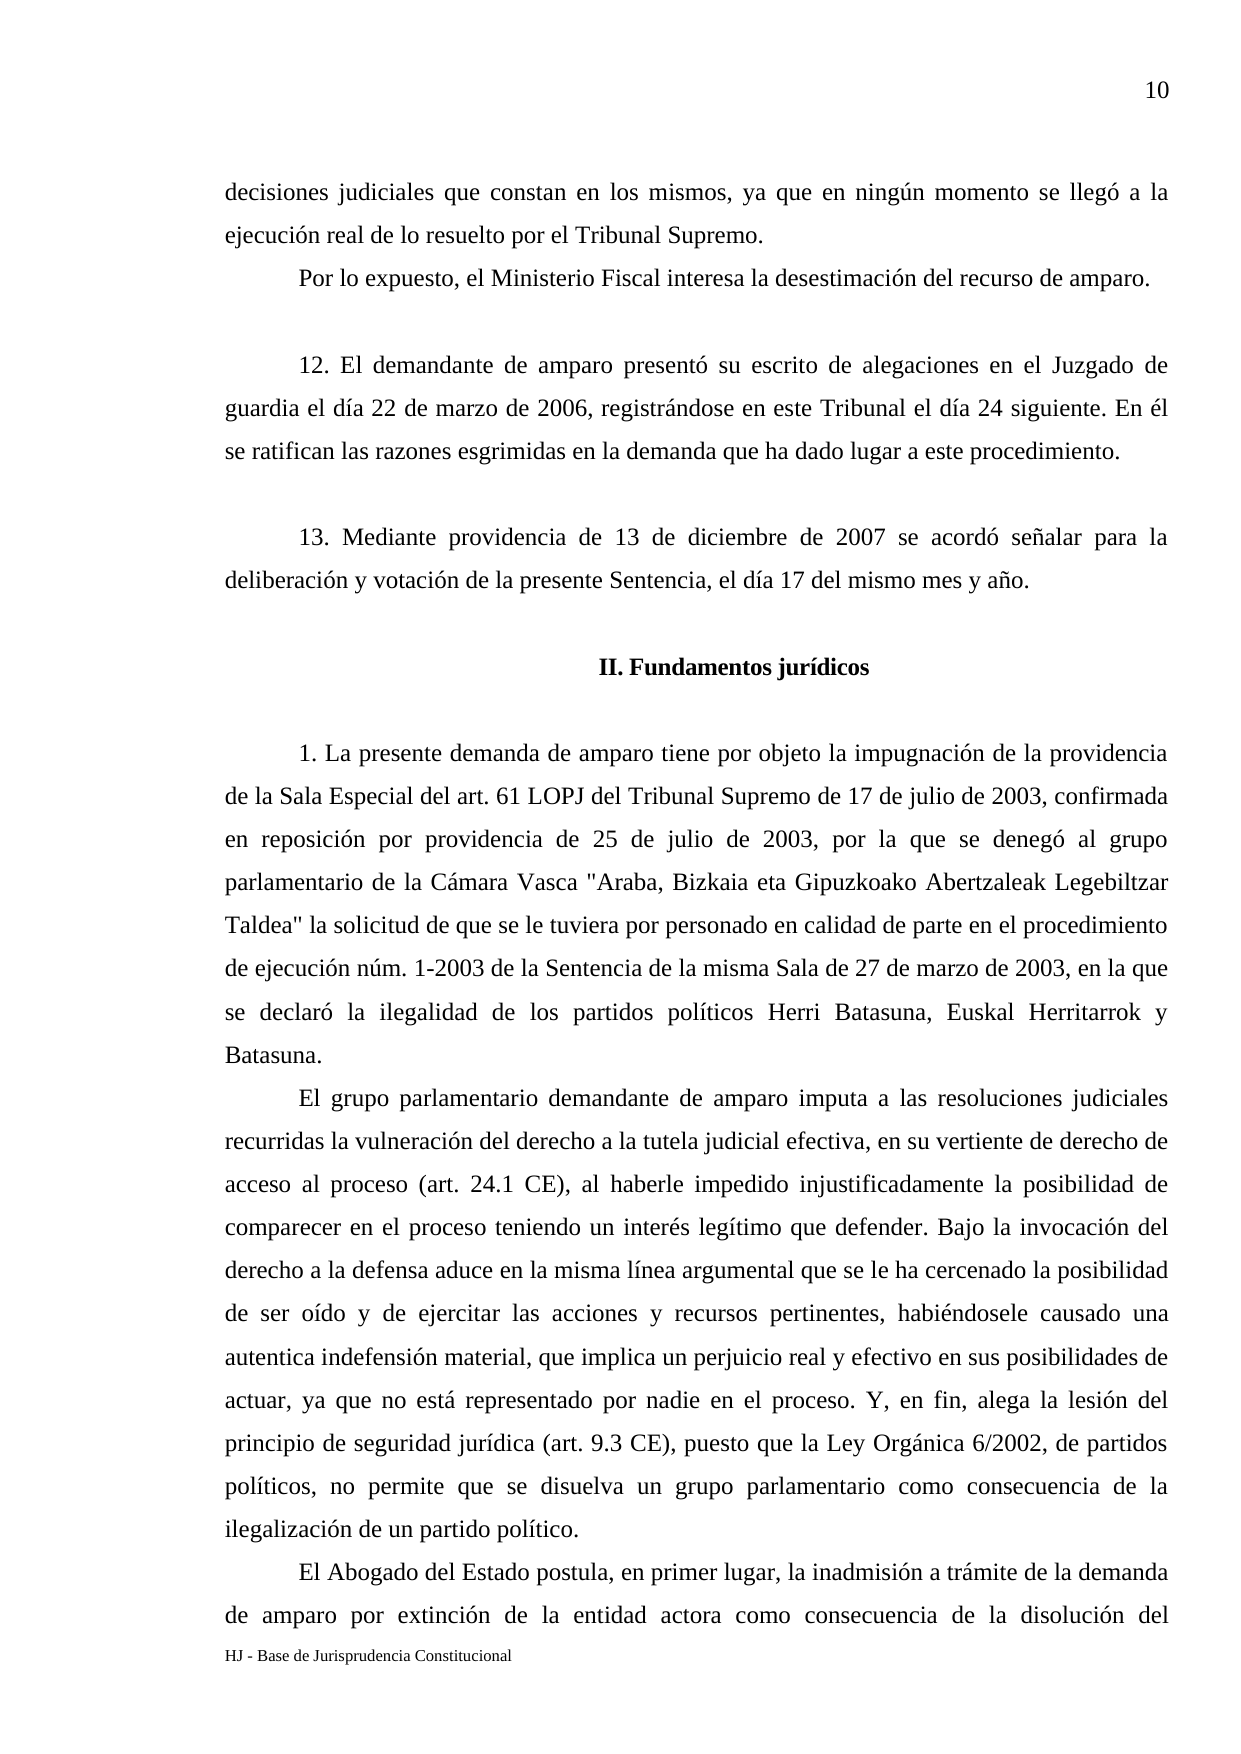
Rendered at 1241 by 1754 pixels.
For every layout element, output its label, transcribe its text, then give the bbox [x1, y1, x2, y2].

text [224, 177, 1169, 249]
subtitle II. Fundamentos jurídicos [224, 652, 1169, 680]
text El grupo parlamentario demandante de amparo imputa a las resoluciones judiciales recurridas la vulneración del derecho a la tutela judicial efectiva, en su vertiente de derecho de acceso al proceso (art. 24.1 CE), al haberle impedido injustificadamente la posibilidad de comparecer en el proceso teniendo un interés legítimo que defender. Bajo la invocación del derecho a la defensa aduce en la misma línea argumental que se le ha cercenado la posibilidad de ser oído y de ejercitar las acciones y recursos pertinentes, habiéndosele causado una autentica indefensión material, que implica un perjuicio real y efectivo en sus posibilidades de actuar, ya que no está representado por nadie en el proceso. Y, en fin, alega la lesión del principio de seguridad jurídica (art. 9.3 CE), puesto que la Ley Orgánica 6/2002, de partidos políticos, no permite que se disuelva un grupo parlamentario como consecuencia de la ilegalización de un partido político. [224, 1083, 1169, 1543]
text 1. La presente demanda de amparo tiene por objeto la impugnación de la providencia de la Sala Especial del art. 61 LOPJ del Tribunal Supremo de 17 de julio de 2003, confirmada en reposición por providencia de 25 de julio de 2003, por la que se denegó al grupo parlamentario de la Cámara Vasca "Araba, Bizkaia eta Gipuzkoako Abertzaleak Legebiltzar Taldea" la solicitud de que se le tuviera por personado en calidad de parte en el procedimiento de ejecución núm. 1-2003 de la Sentencia de la misma Sala de 27 de marzo de 2003, en la que se declaró la ilegalidad de los partidos políticos Herri Batasuna, Euskal Herritarrok y Batasuna. [224, 738, 1169, 1068]
text 13. Mediante providencia de 13 de diciembre de 2007 se acordó señalar para la deliberación y votación de la presente Sentencia, el día 17 del mismo mes y año. [224, 522, 1169, 594]
text 12. El demandante de amparo presentó su escrito de alegaciones en el Juzgado de guardia el día 22 de marzo de 2006, registrándose en este Tribunal el día 24 siguiente. En él se ratifican las razones esgrimidas en la demanda que ha dado lugar a este procedimiento. [224, 350, 1169, 465]
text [224, 1557, 1169, 1629]
text Por lo expuesto, el Ministerio Fiscal interesa la desestimación del recurso de amparo. [224, 263, 1169, 292]
